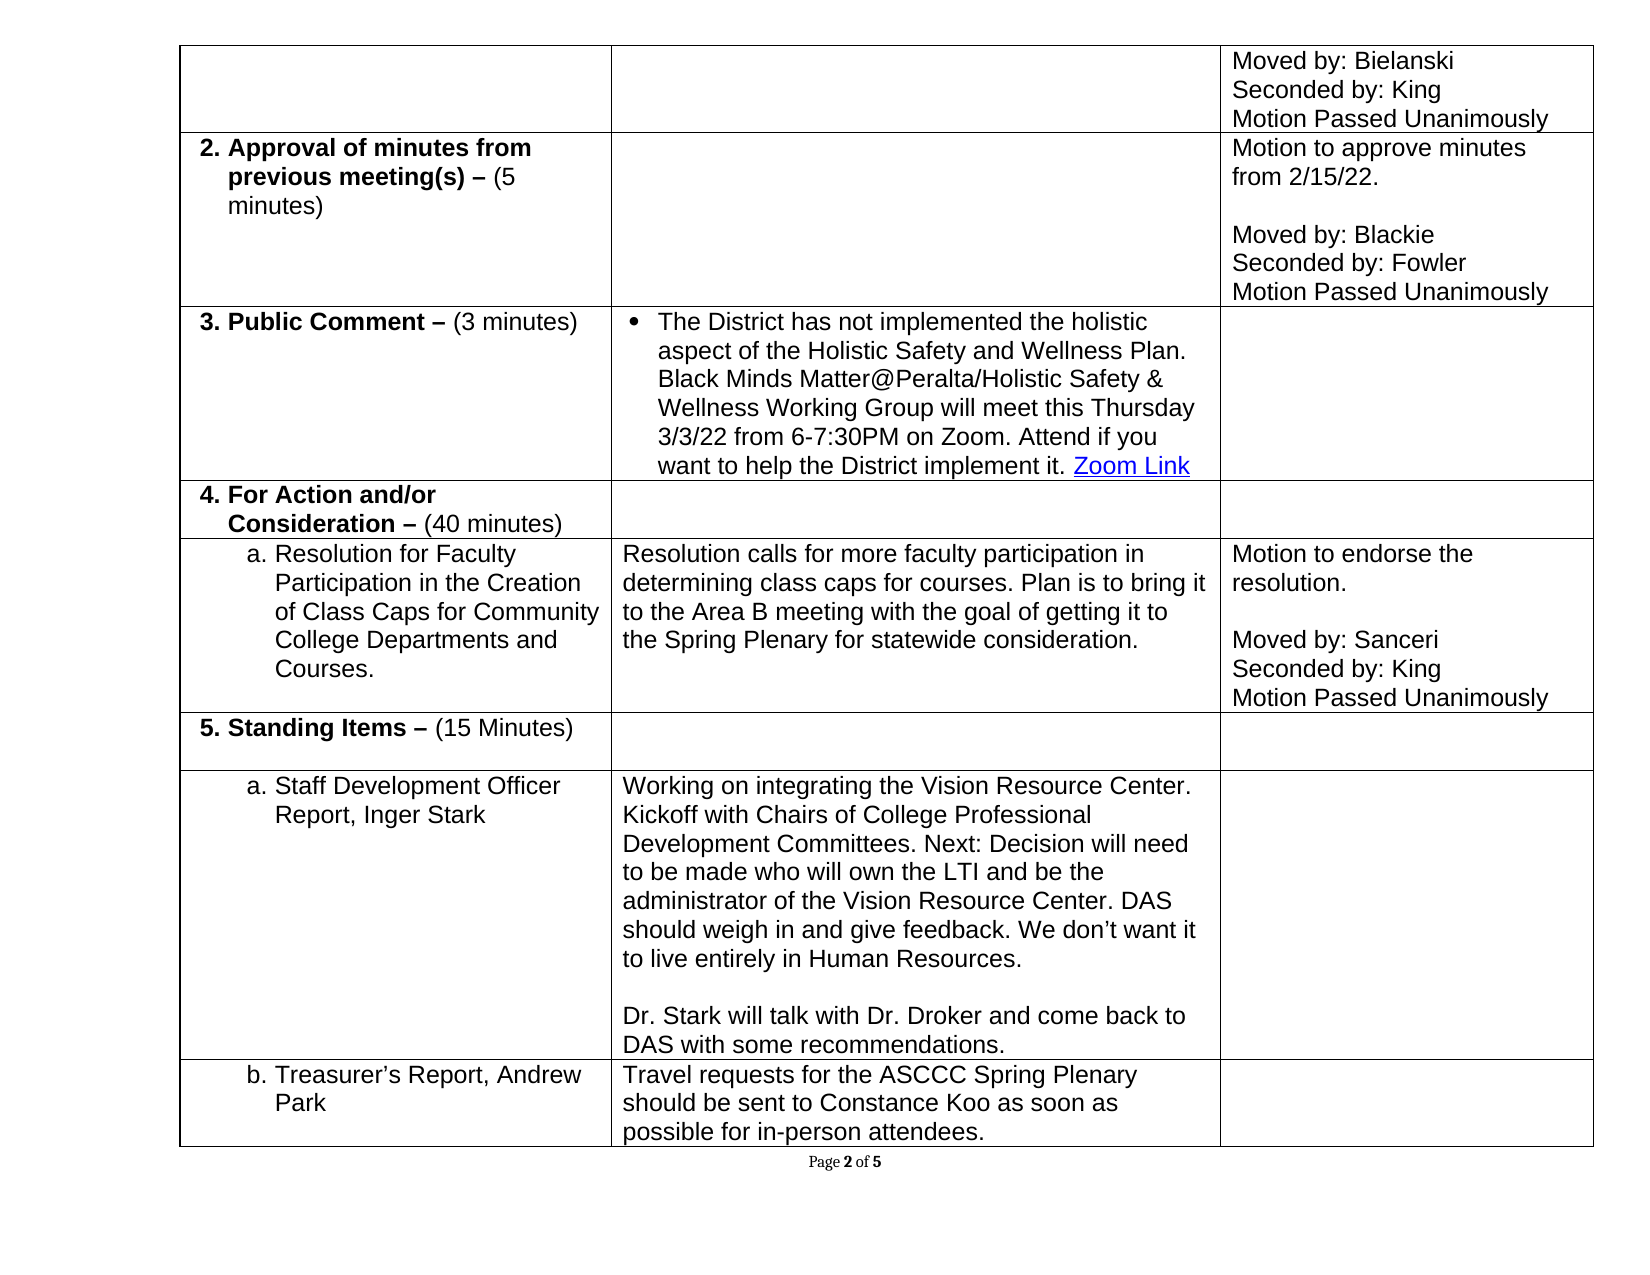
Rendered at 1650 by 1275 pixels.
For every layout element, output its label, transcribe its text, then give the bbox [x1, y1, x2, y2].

table_cell Motion to endorse the resolution. Moved by: Sanceri Seconded by: King Motion Passed Unanimously [1221, 539, 1593, 712]
table_cell [612, 481, 1220, 538]
table_cell [612, 46, 1220, 132]
table_cell Resolution for Faculty Participation in the Creation of Class Caps for Community College Departments and Courses. [181, 539, 611, 712]
table_cell [1221, 771, 1593, 1059]
table_cell Motion to approve minutes from 2/15/22. Moved by: Blackie Seconded by: Fowler Motion Passed Unanimously [1221, 133, 1593, 306]
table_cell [181, 46, 611, 132]
table_cell Standing Items – (15 Minutes) [181, 713, 611, 770]
table_cell [1221, 1060, 1593, 1146]
table_cell [1221, 713, 1593, 770]
table_cell Resolution calls for more faculty participation in determining class caps for courses. Plan is to bring it to the Area B meeting with the goal of getting it to the Spring Plenary for statewide consideration. [612, 539, 1220, 712]
table_cell [612, 713, 1220, 770]
table_cell Travel requests for the ASCCC Spring Plenary should be sent to Constance Koo as soon as possible for in-person attendees. [612, 1060, 1220, 1146]
table_cell [1221, 481, 1593, 538]
table_cell Treasurer’s Report, Andrew Park [181, 1060, 611, 1146]
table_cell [1221, 46, 1593, 132]
table_cell For Action and/or Consideration – (40 minutes) [181, 481, 611, 538]
table_cell Staff Development Officer Report, Inger Stark [181, 771, 611, 1059]
table_cell The District has not implemented the holistic aspect of the Holistic Safety and Wellness Plan. Black Minds Matter@Peralta/Holistic Safety & Wellness Working Group will meet this Thursday 3/3/22 from 6-7:30PM on Zoom. Attend if you want to help the District implement it. Zoom Link [612, 307, 1220, 479]
table_cell Approval of minutes from previous meeting(s) – (5 minutes) [181, 133, 611, 306]
table_cell [612, 133, 1220, 306]
table_cell Public Comment – (3 minutes) [181, 307, 611, 479]
table_cell Working on integrating the Vision Resource Center. Kickoff with Chairs of College Professional Development Committees. Next: Decision will need to be made who will own the LTI and be the administrator of the Vision Resource Center. DAS should weigh in and give feedback. We don’t want it to live entirely in Human Resources. Dr. Stark will talk with Dr. Droker and come back to DAS with some recommendations. [612, 771, 1220, 1059]
table_cell [1221, 307, 1593, 479]
